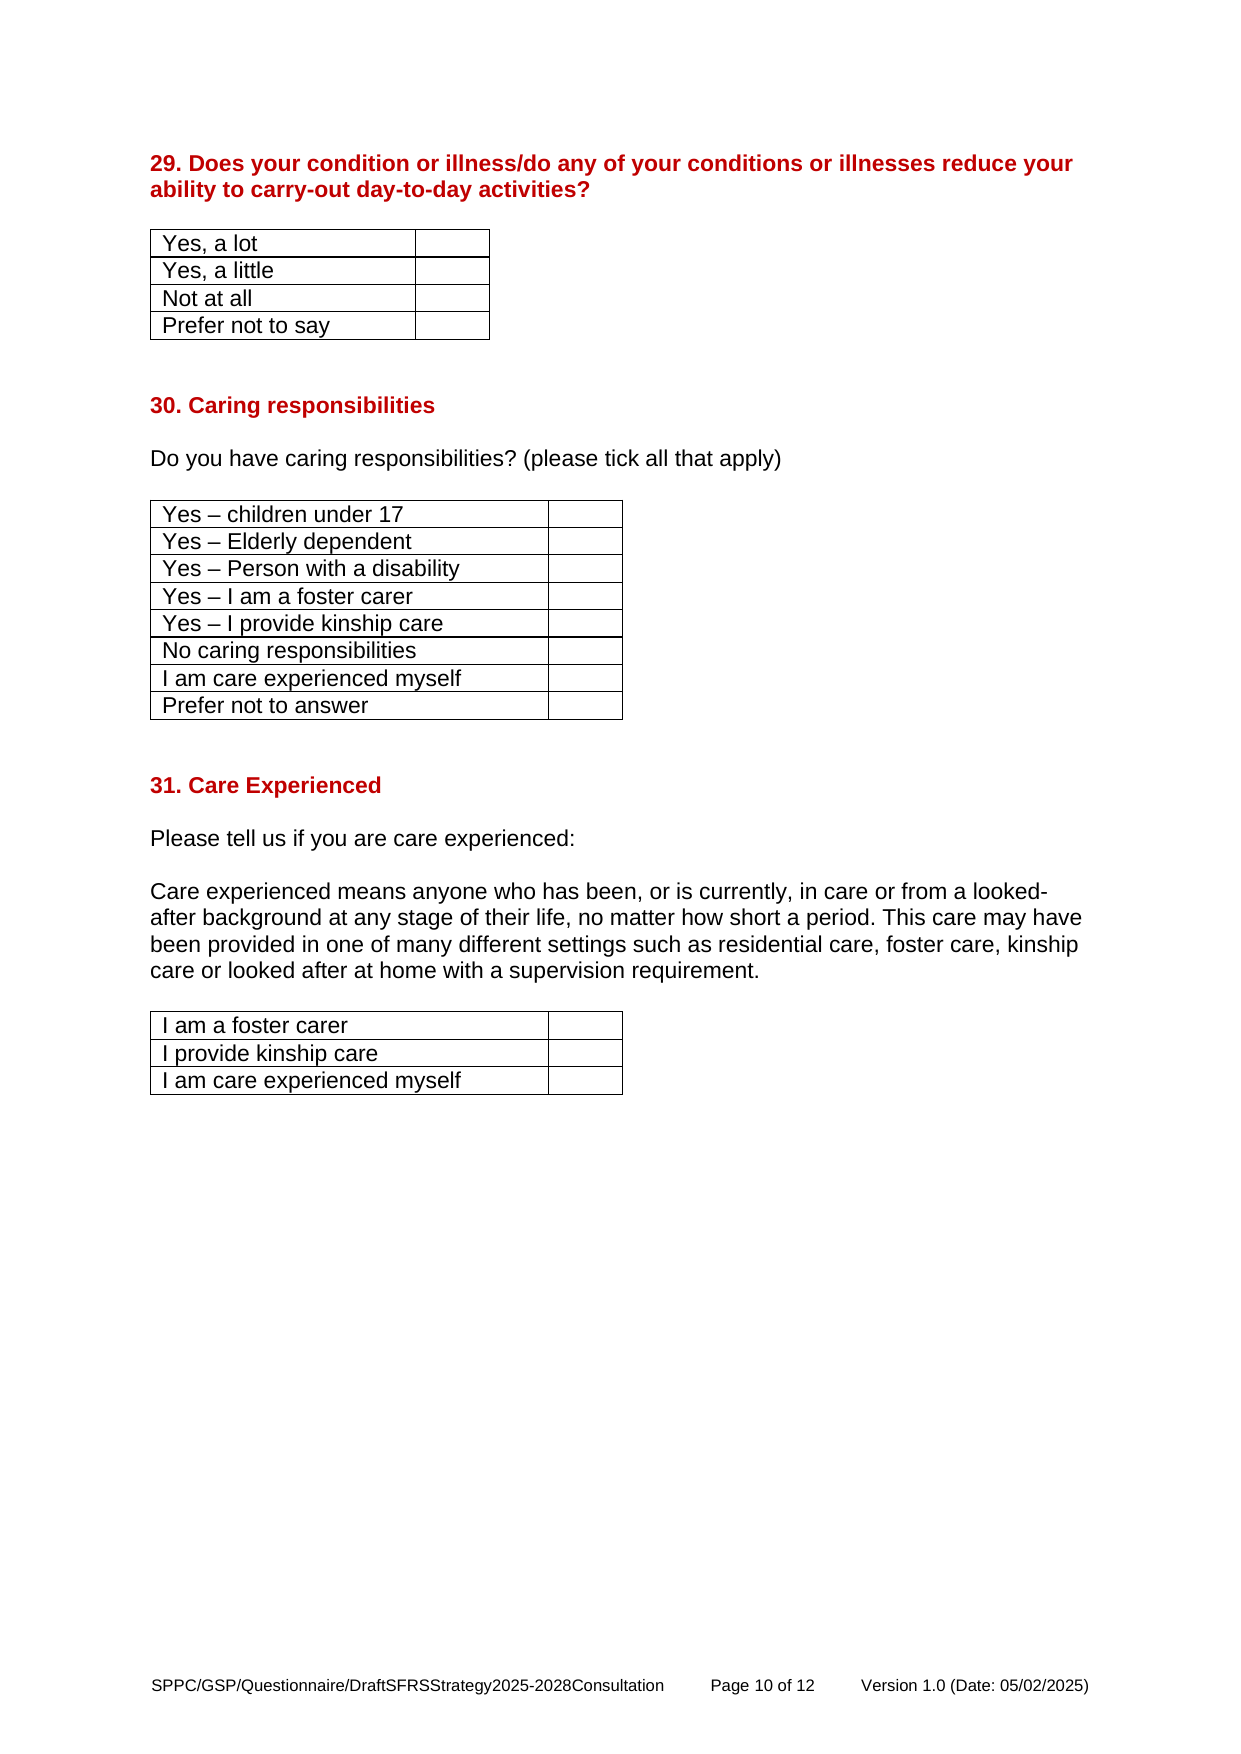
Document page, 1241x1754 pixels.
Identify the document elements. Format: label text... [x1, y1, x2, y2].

table_header [549, 1012, 622, 1039]
table_cell [549, 692, 622, 719]
table_cell Yes, a little [151, 258, 415, 284]
table_cell I am care experienced myself [151, 1067, 548, 1093]
table_cell [416, 312, 489, 339]
table_cell [549, 610, 622, 636]
table_cell [549, 1067, 622, 1093]
table_header [416, 230, 489, 256]
table_cell [549, 665, 622, 691]
table_cell [549, 1040, 622, 1066]
table_cell Yes – Elderly dependent [151, 528, 548, 554]
table_cell [549, 638, 622, 664]
text 30. Caring responsibilities [150, 392, 1090, 419]
table_cell Prefer not to say [151, 312, 415, 339]
text 29. Does your condition or illness/do any of your conditions or illnesses reduce your ability to carry-out day-to-day activities? [150, 150, 1090, 203]
table_cell [416, 258, 489, 284]
table_cell I provide kinship care [151, 1040, 548, 1066]
text 31. Care Experienced [150, 772, 1090, 799]
table_cell [549, 583, 622, 609]
table_cell Yes – I am a foster carer [151, 583, 548, 609]
table_cell Not at all [151, 285, 415, 311]
text Please tell us if you are care experienced: [150, 825, 1090, 851]
text Care experienced means anyone who has been, or is currently, in care or from a looked-after background at any stage of their life, no matter how short a period. This care may have been provided in one of many different settings such as residential care, foster care, kinship care or looked after at home with a supervision requirement. [150, 878, 1090, 983]
table_cell No caring responsibilities [151, 638, 548, 664]
table_cell [416, 285, 489, 311]
text Do you have caring responsibilities? (please tick all that apply) [150, 445, 1090, 499]
table_header I am a foster carer [151, 1012, 548, 1039]
table_cell Prefer not to answer [151, 692, 548, 719]
table_cell Yes – Person with a disability [151, 555, 548, 582]
table_cell [549, 555, 622, 582]
table_header Yes, a lot [151, 230, 415, 256]
table_cell I am care experienced myself [151, 665, 548, 691]
table_cell [549, 528, 622, 554]
table_cell Yes – I provide kinship care [151, 610, 548, 636]
table_header Yes – children under 17 [151, 501, 548, 527]
table_header [549, 501, 622, 527]
